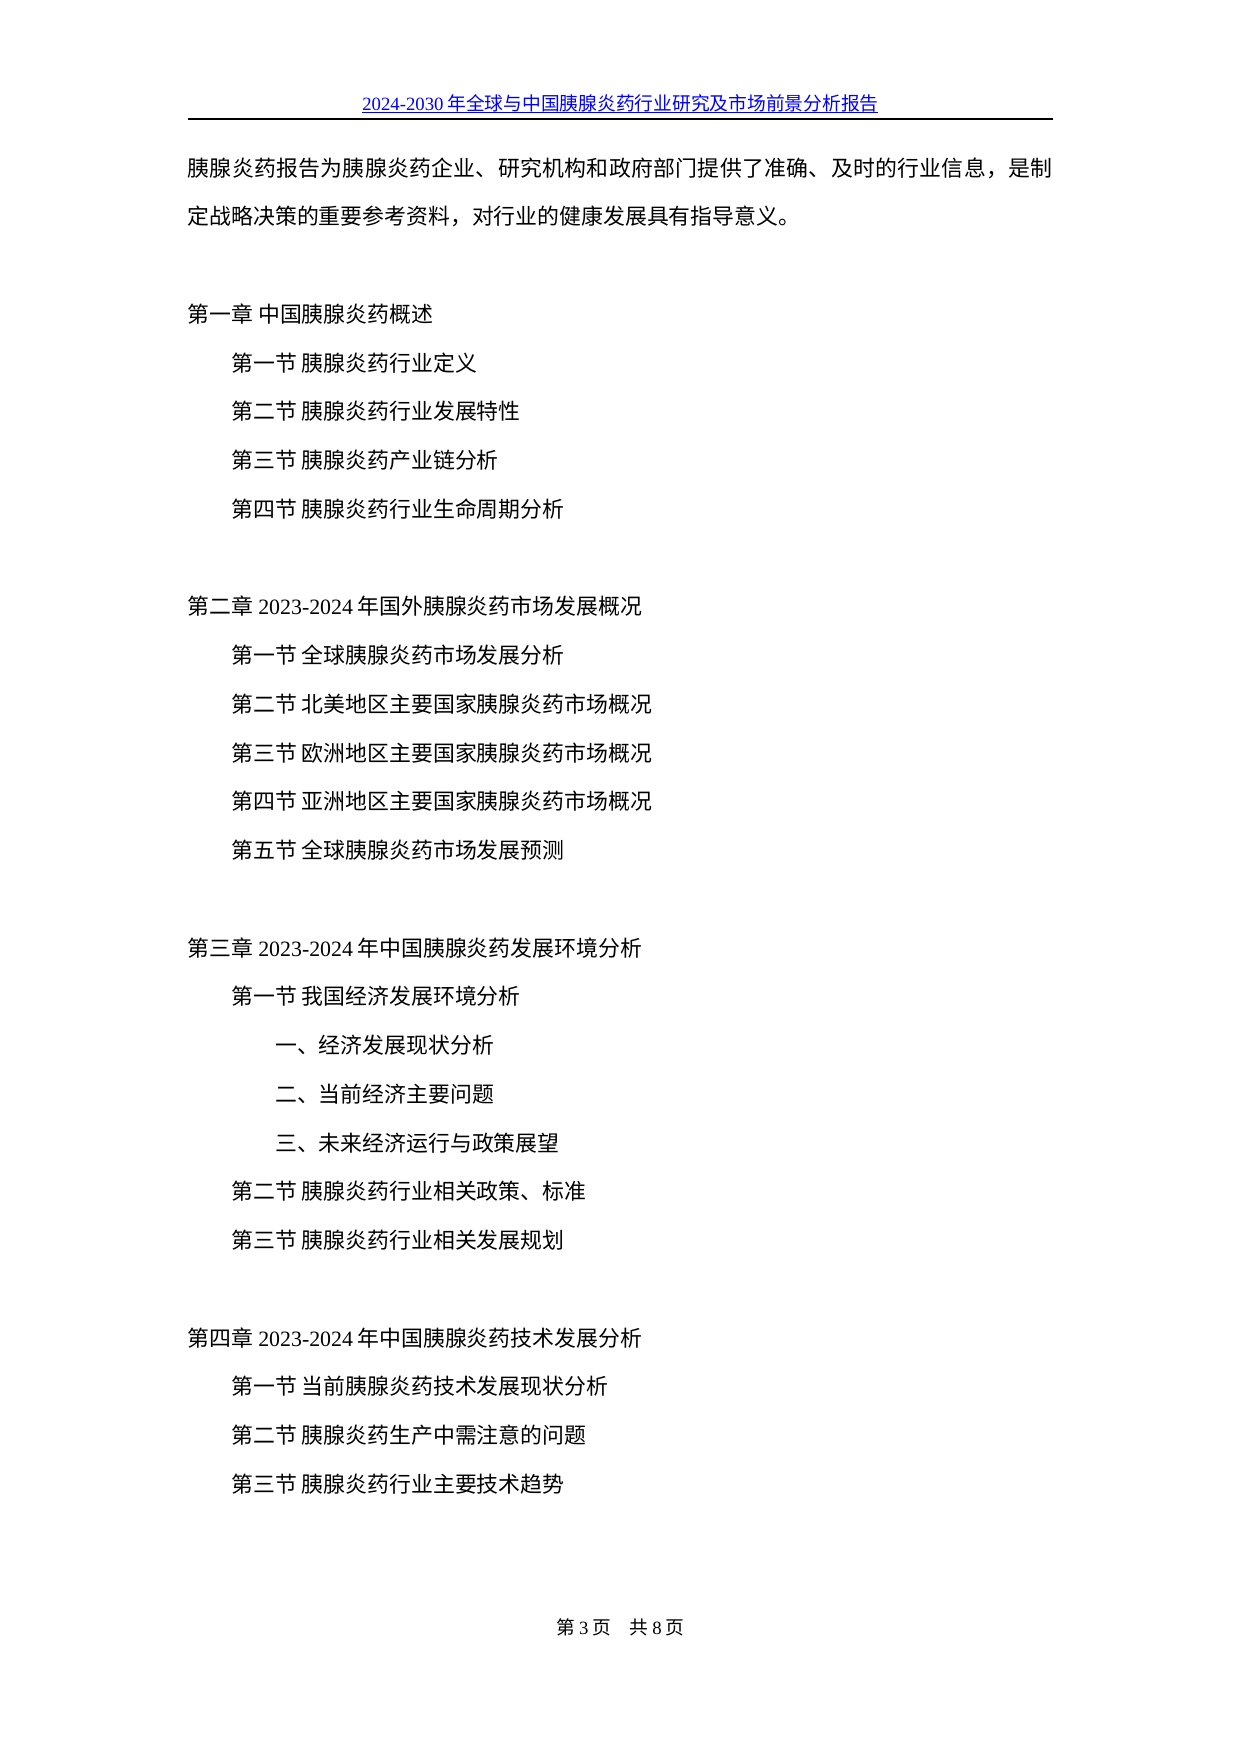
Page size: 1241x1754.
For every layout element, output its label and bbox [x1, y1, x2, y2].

text [187, 150, 1053, 1499]
